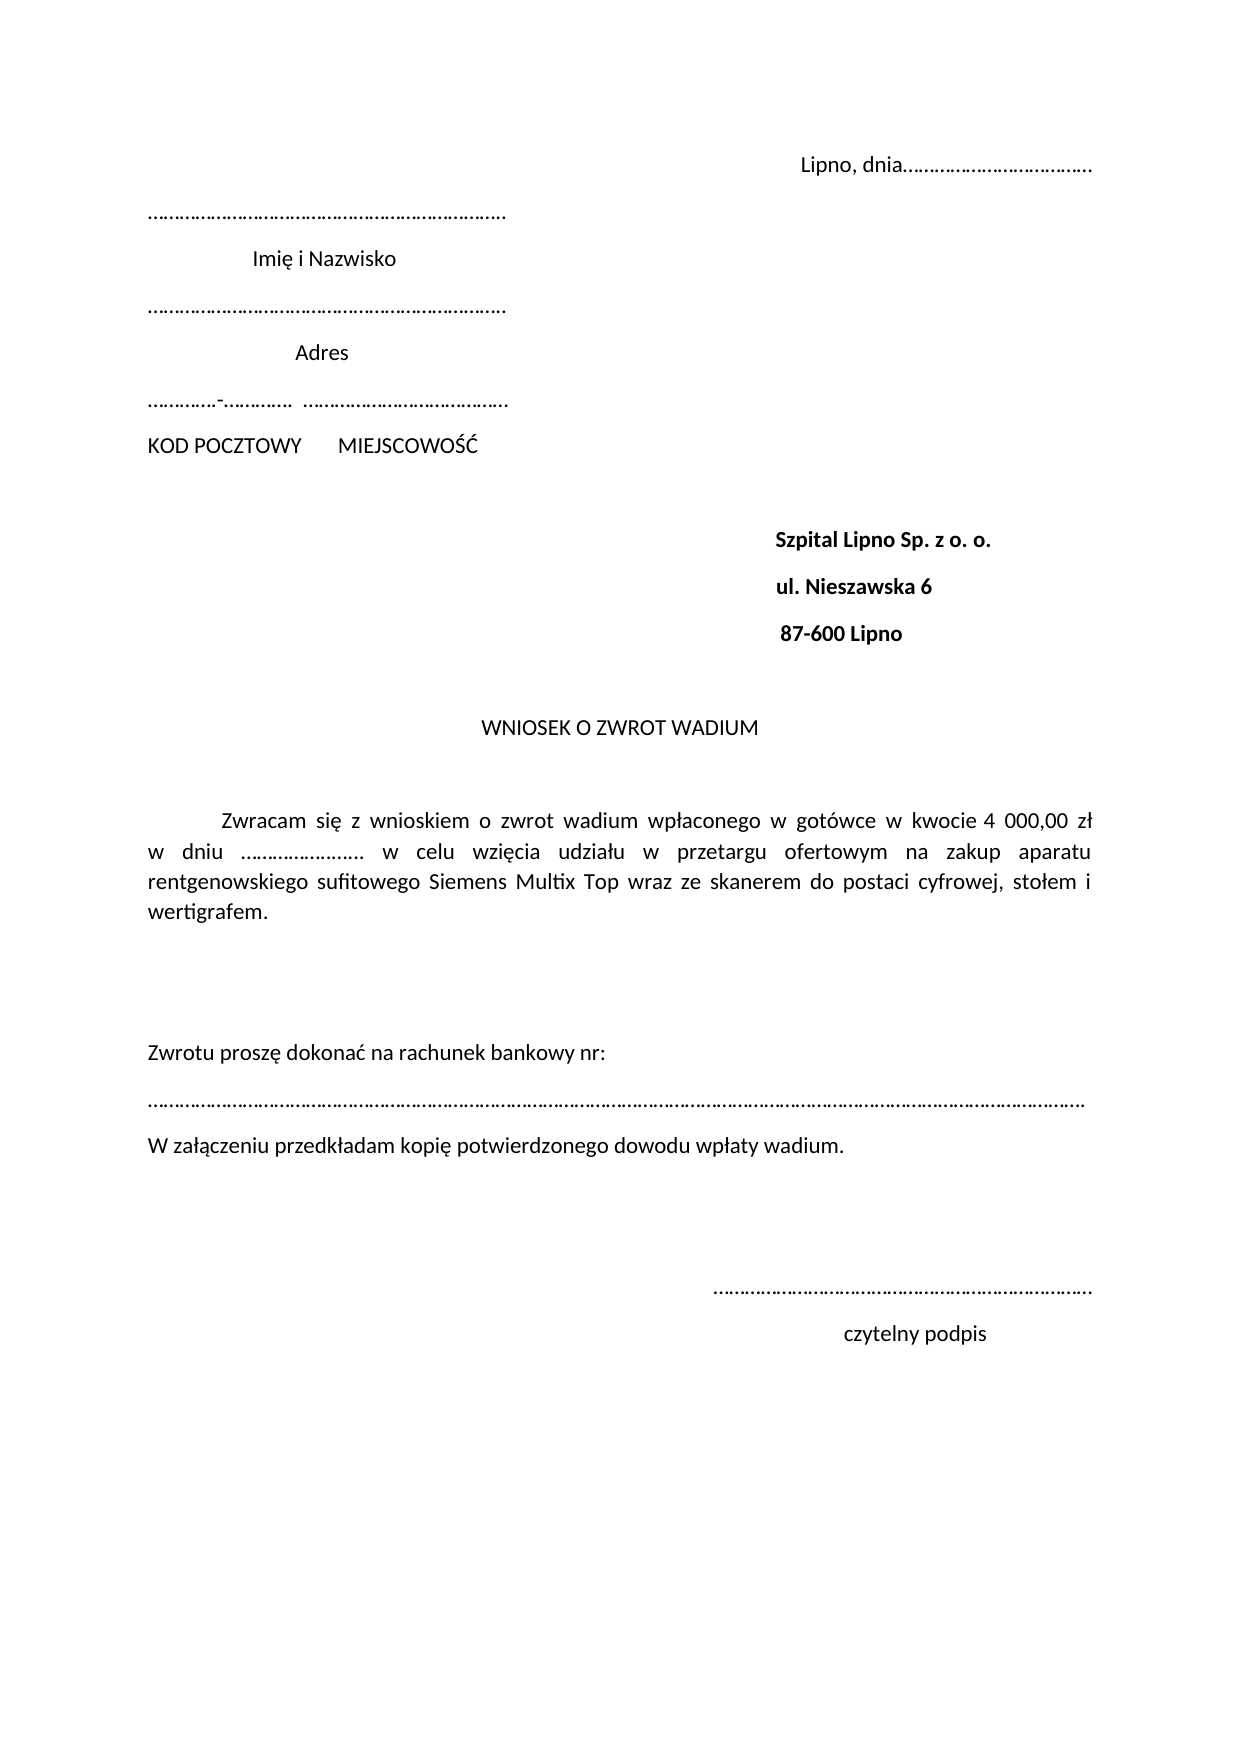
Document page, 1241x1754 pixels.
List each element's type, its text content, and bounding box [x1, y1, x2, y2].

text Szpital Lipno Sp. z o. o. [590, 525, 1093, 553]
text Lipno, dnia……………………………… [148, 150, 1093, 178]
text ……………………………………………………………… [148, 1272, 1093, 1300]
text Imię i Nazwisko [148, 244, 1093, 272]
text WNIOSEK O ZWROT WADIUM [148, 713, 1093, 741]
text czytelny podpis [664, 1319, 1093, 1347]
text KOD POCZTOWY MIEJSCOWOŚĆ [148, 432, 1093, 459]
text W załączeniu przedkładam kopię potwierdzonego dowodu wpłaty wadium. [148, 1132, 1093, 1159]
text ………….-…………. ………………………………… [148, 385, 1093, 413]
text Adres [221, 338, 1093, 366]
text Zwrotu proszę dokonać na rachunek bankowy nr: [148, 1038, 1093, 1066]
text Zwracam się z wnioskiem o zwrot wadium wpłaconego w gotówce w kwocie 4 000,00 zł w dniu ……………..…... w celu wzięcia udziału w przetargu ofertowym na zakup aparatu rentgenowskiego sufitowego Siemens Multix Top wraz ze skanerem do postaci cyfrowej, stołem i wertigrafem. [148, 807, 1093, 925]
text ………………………………………………………….. [148, 197, 1093, 225]
text 87-600 Lipno [516, 619, 1093, 647]
text ……………………………………………………………………………………………………………………………………………………………. [148, 1085, 1093, 1113]
text ………………………………………………………….. [148, 291, 1093, 319]
text ul. Nieszawska 6 [590, 572, 1093, 600]
